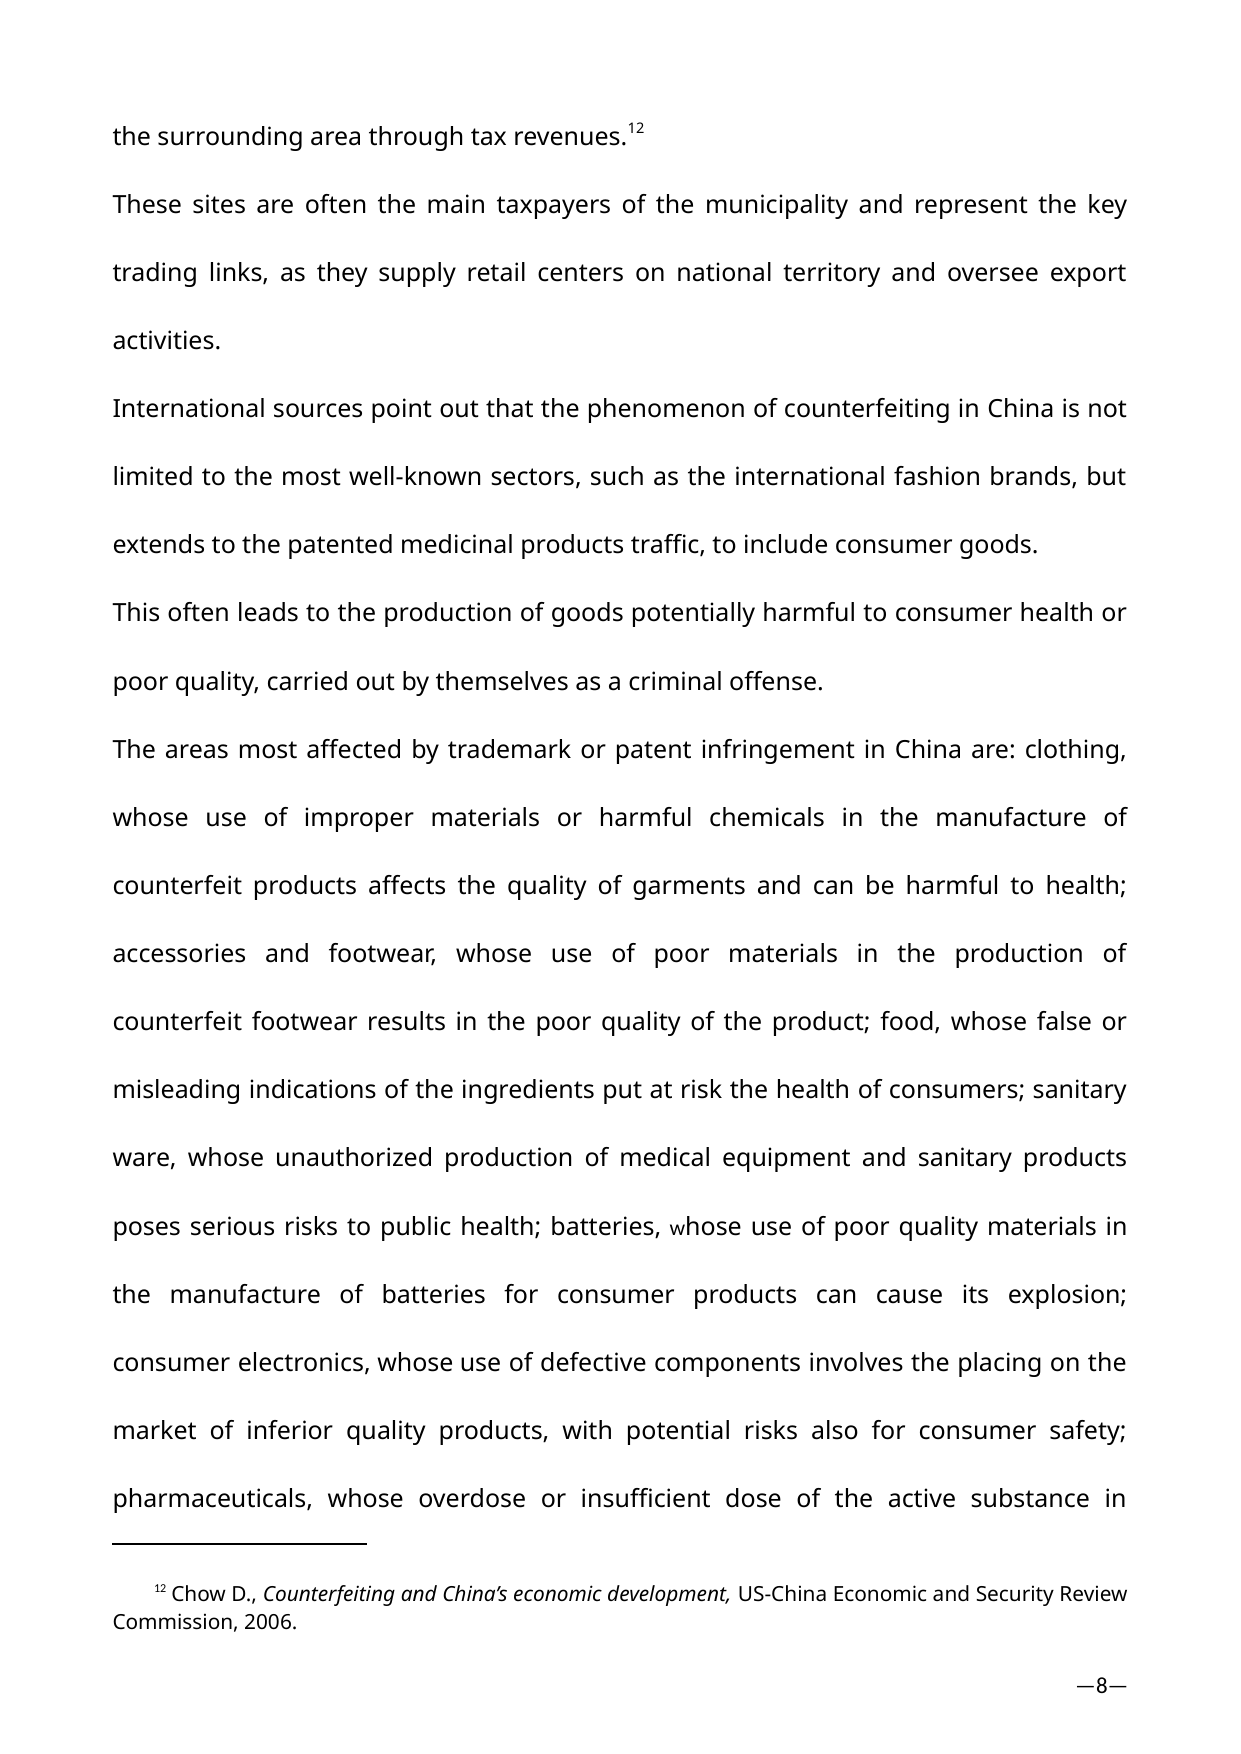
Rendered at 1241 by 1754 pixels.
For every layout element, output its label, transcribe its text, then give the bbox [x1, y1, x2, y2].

text This often leads to the production of goods potentially harmful to consumer health or poor quality, carried out by themselves as a criminal offense. [112, 595, 1128, 697]
text International sources point out that the phenomenon of counterfeiting in China is not limited to the most well-known sectors, such as the international fashion brands, but extends to the patented medicinal products traffic, to include consumer goods. [112, 391, 1128, 561]
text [112, 118, 1128, 152]
text These sites are often the main taxpayers of the municipality and represent the key trading links, as they supply retail centers on national territory and oversee export activities. [112, 186, 1128, 357]
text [112, 731, 1128, 1515]
